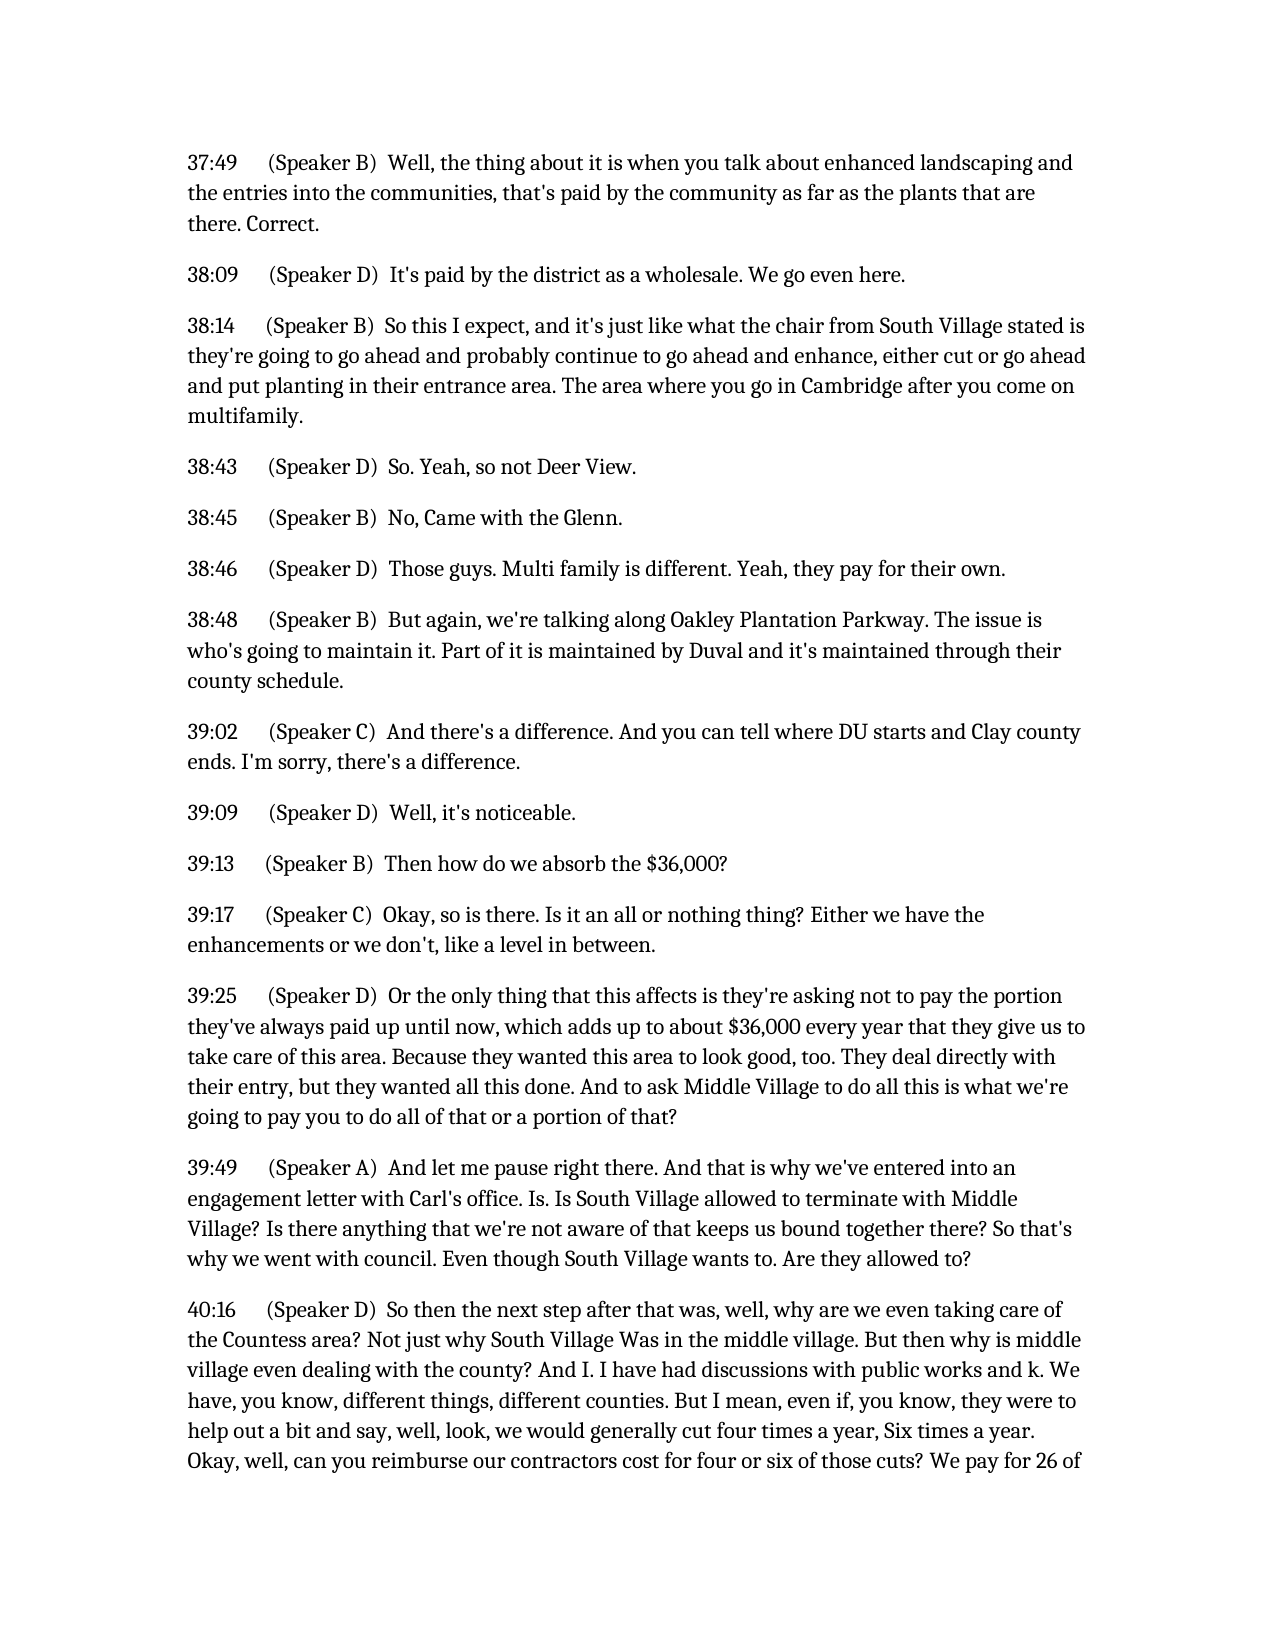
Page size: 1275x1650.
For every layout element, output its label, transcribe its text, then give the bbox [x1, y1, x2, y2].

text 39:13 (Speaker B) Then how do we absorb the $36,000? [187, 851, 1087, 877]
text 39:02 (Speaker C) And there's a difference. And you can tell where DU starts and Clay county ends. I'm sorry, there's a difference. [187, 719, 1087, 775]
text 37:49 (Speaker B) Well, the thing about it is when you talk about enhanced landscaping and the entries into the communities, that's paid by the community as far as the plants that are there. Correct. [187, 150, 1087, 237]
text 38:48 (Speaker B) But again, we're talking along Oakley Plantation Parkway. The issue is who's going to maintain it. Part of it is maintained by Duval and it's maintained through their county schedule. [187, 607, 1087, 694]
text 39:49 (Speaker A) And let me pause right there. And that is why we've entered into an engagement letter with Carl's office. Is. Is South Village allowed to terminate with Middle Village? Is there anything that we're not aware of that keeps us bound together there? So that's why we went with council. Even though South Village wants to. Are they allowed to? [187, 1155, 1087, 1272]
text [187, 1297, 1087, 1474]
text 39:09 (Speaker D) Well, it's noticeable. [187, 800, 1087, 826]
text 39:17 (Speaker C) Okay, so is there. Is it an all or nothing thing? Either we have the enhancements or we don't, like a level in between. [187, 902, 1087, 959]
text 38:09 (Speaker D) It's paid by the district as a wholesale. We go even here. [187, 261, 1087, 288]
text 38:45 (Speaker B) No, Came with the Glenn. [187, 505, 1087, 532]
text 38:14 (Speaker B) So this I expect, and it's just like what the chair from South Village stated is they're going to go ahead and probably continue to go ahead and enhance, either cut or go ahead and put planting in their entrance area. The area where you go in Cambridge after you come on multifamily. [187, 312, 1087, 429]
text 38:46 (Speaker D) Those guys. Multi family is different. Yeah, they pay for their own. [187, 556, 1087, 583]
text 38:43 (Speaker D) So. Yeah, so not Deer View. [187, 454, 1087, 481]
text 39:25 (Speaker D) Or the only thing that this affects is they're asking not to pay the portion they've always paid up until now, which adds up to about $36,000 every year that they give us to take care of this area. Because they wanted this area to look good, too. They deal directly with their entry, but they wanted all this done. And to ask Middle Village to do all this is what we're going to pay you to do all of that or a portion of that? [187, 983, 1087, 1131]
